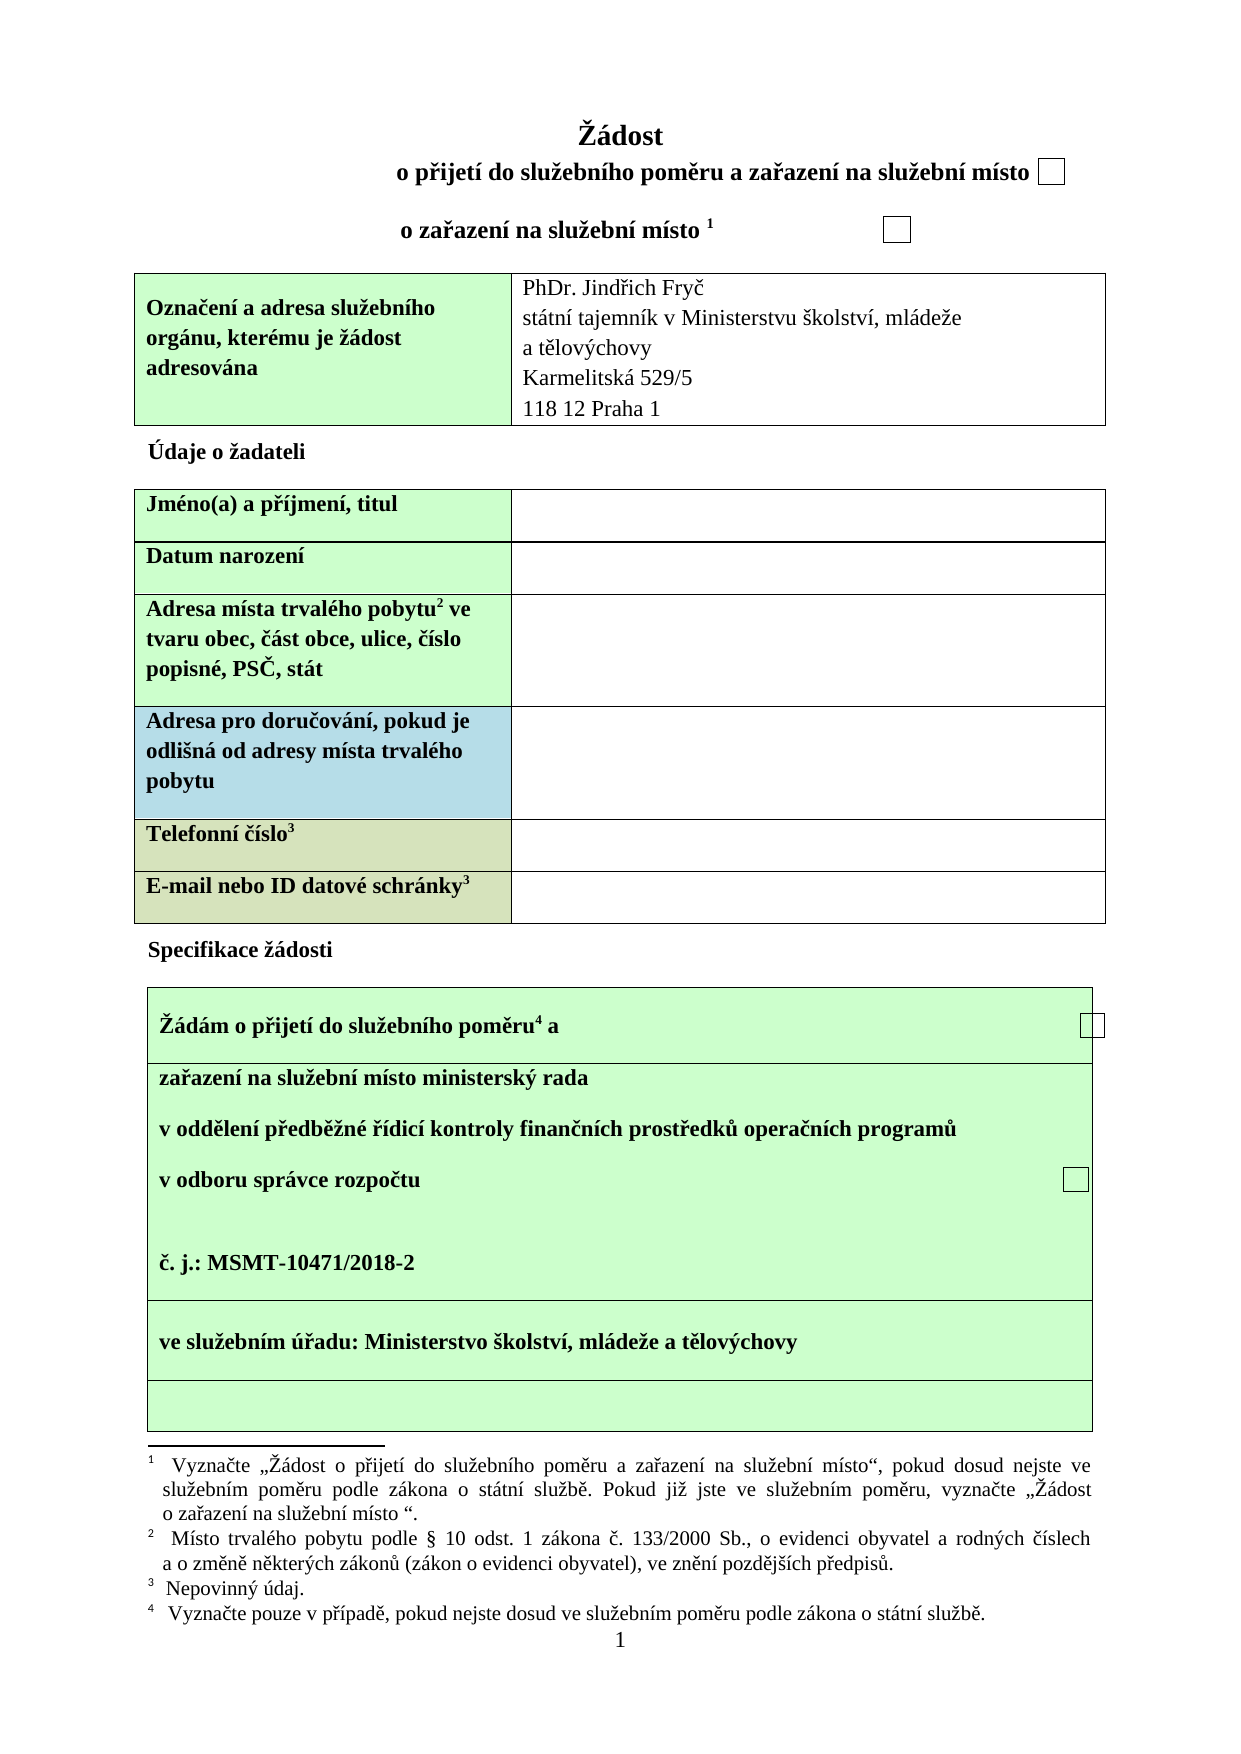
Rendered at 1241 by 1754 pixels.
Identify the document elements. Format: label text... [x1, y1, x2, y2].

table_cell [512, 707, 1105, 818]
text o přijetí do služebního poměru a zařazení na služební místo [295, 157, 1092, 185]
table_cell E-mail nebo ID datové schránky3 [135, 872, 511, 923]
table_cell [512, 820, 1105, 871]
table_header Označení a adresa služebního orgánu, kterému je žádost adresována [135, 274, 511, 425]
table_cell Adresa pro doručování, pokud je odlišná od adresy místa trvalého pobytu [135, 707, 511, 818]
table_cell Adresa místa trvalého pobytu ve tvaru obec, část obce, ulice, číslo popisné, PSČ, stát [135, 595, 511, 706]
table_header Žádám o přijetí do služebního poměru a [148, 988, 1092, 1063]
table_cell Datum narození [135, 543, 511, 593]
text o zařazení na služební místo [369, 215, 1092, 243]
text Žádost [148, 118, 1092, 152]
table_cell [512, 872, 1105, 923]
table_cell Telefonní číslo [135, 820, 511, 871]
text Údaje o žadateli [148, 438, 1092, 465]
table_cell [512, 595, 1105, 706]
text Specifikace žádosti [148, 936, 1092, 963]
table_cell ve služebním úřadu: Ministerstvo školství, mládeže a tělovýchovy [148, 1301, 1092, 1380]
table_cell zařazení na služební místo ministerský rada v oddělení předběžné řídicí kontroly finančních prostředků operačních programů v odboru správce rozpočtu č. j.: MSMT-10471/2018-2 [148, 1064, 1092, 1300]
table_cell [512, 543, 1105, 593]
table_header [512, 490, 1105, 541]
table_cell [148, 1381, 1092, 1431]
table_header Jméno(a) a příjmení, titul [135, 490, 511, 541]
table_header PhDr. Jindřich Fryč státní tajemník v Ministerstvu školství, mládeže a tělovýchovy Karmelitská 529/5 118 12 Praha 1 [512, 274, 1105, 425]
